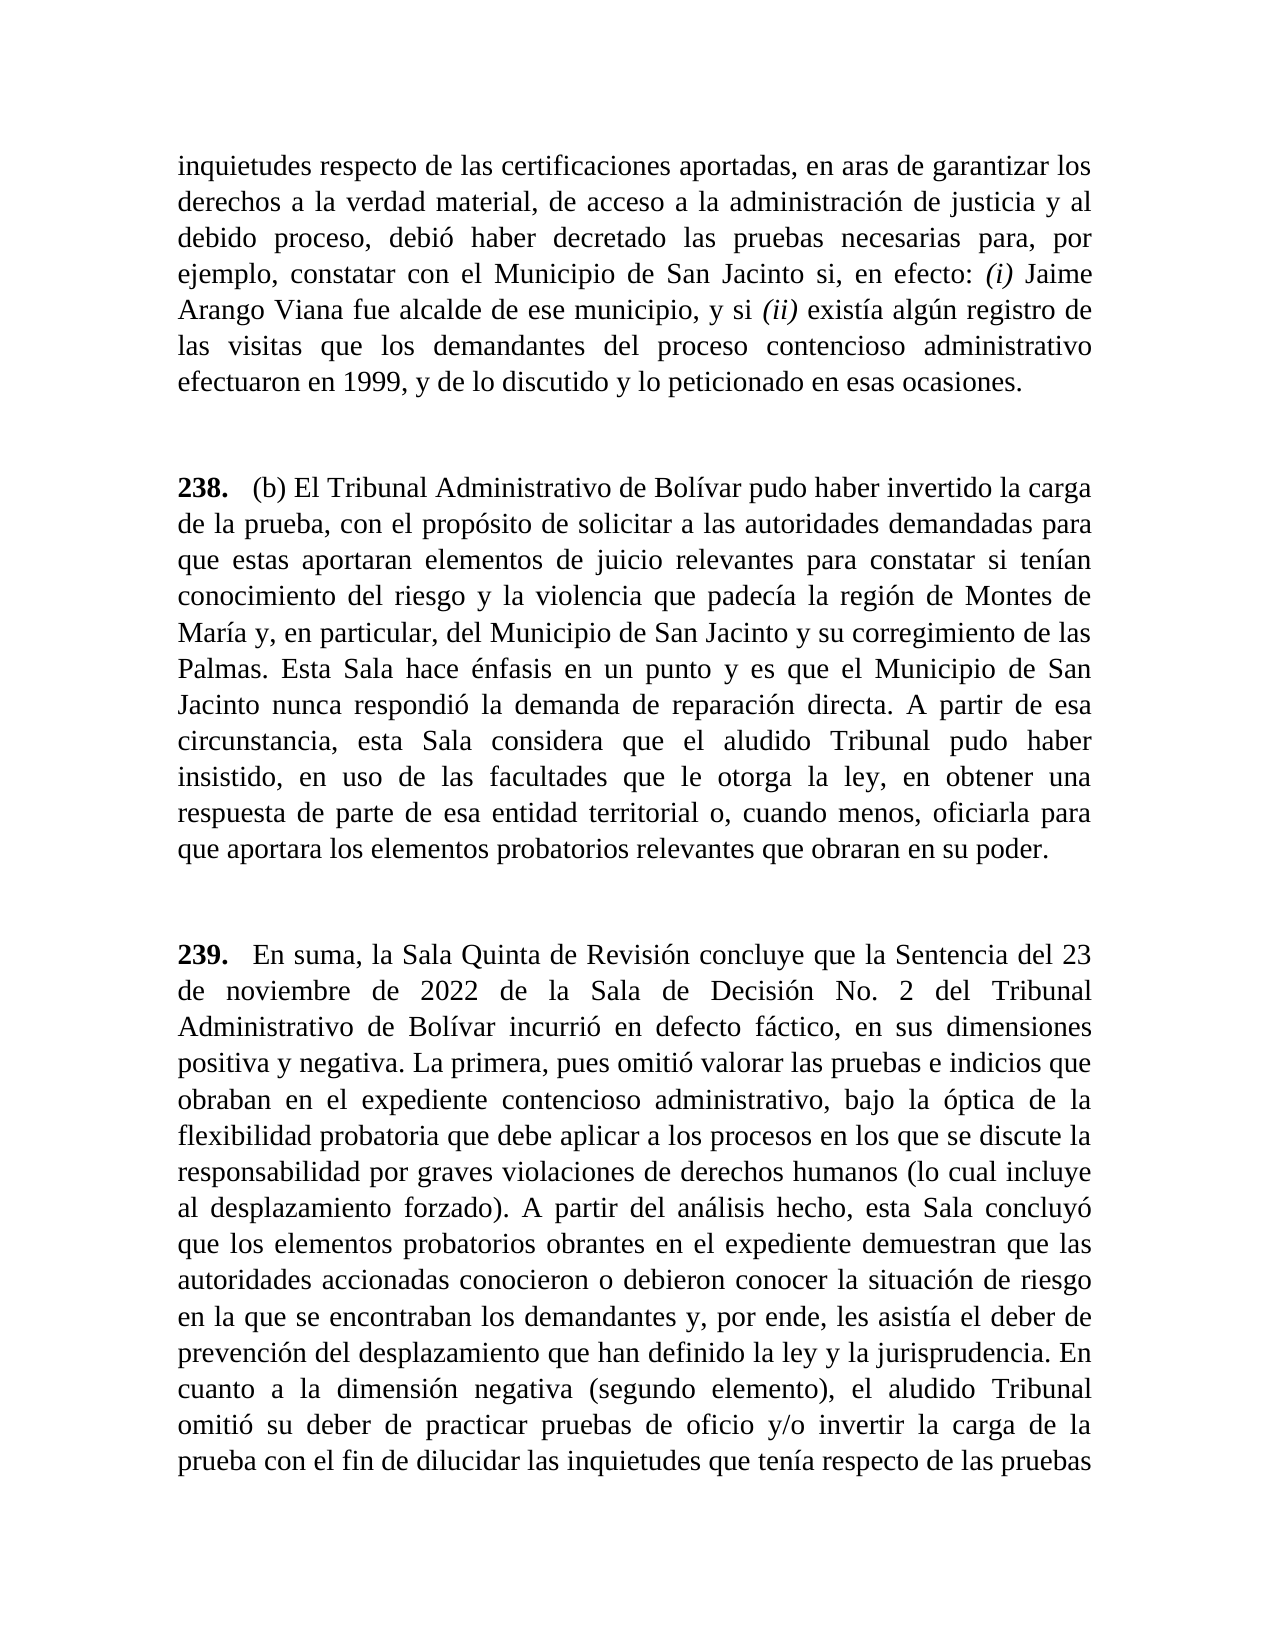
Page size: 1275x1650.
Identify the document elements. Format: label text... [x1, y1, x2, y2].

list (b) El Tribunal Administrativo de Bolívar pudo haber invertido la carga de la prueba, con el propósito de solicitar a las autoridades demandadas para que estas aportaran elementos de juicio relevantes para constatar si tenían conocimiento del riesgo y la violencia que padecía la región de Montes de María y, en particular, del Municipio de San Jacinto y su corregimiento de las Palmas. Esta Sala hace énfasis en un punto y es que el Municipio de San Jacinto nunca respondió la demanda de reparación directa. A partir de esa circunstancia, esta Sala considera que el aludido Tribunal pudo haber insistido, en uso de las facultades que le otorga la ley, en obtener una respuesta de parte de esa entidad territorial o, cuando menos, oficiarla para que aportara los elementos probatorios relevantes que obraran en su poder. [177, 470, 1093, 865]
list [177, 148, 1093, 398]
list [177, 937, 1093, 1477]
